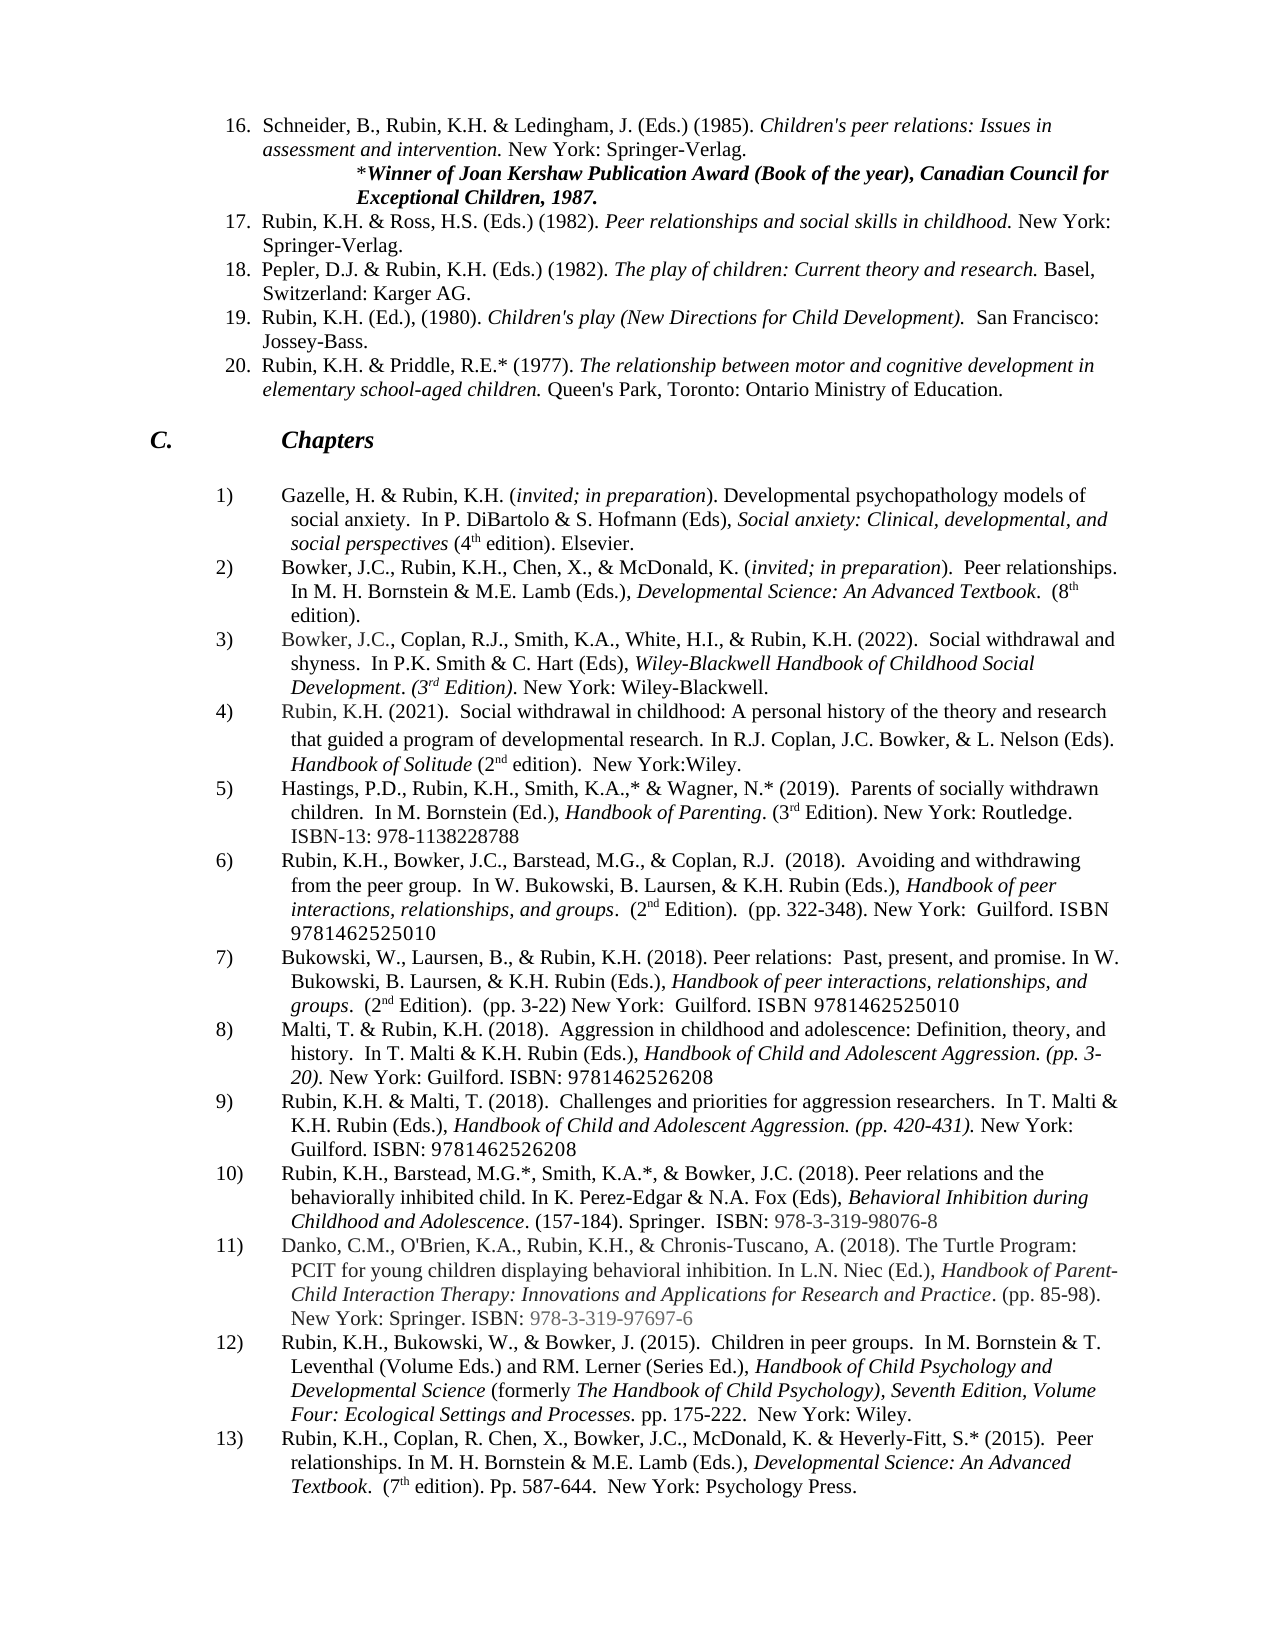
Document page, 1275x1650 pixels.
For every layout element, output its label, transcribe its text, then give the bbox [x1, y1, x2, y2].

text 20. Rubin, K.H. & Priddle, R.E.* (1977). The relationship between motor and cognitive development in elementary school-aged children. Queen's Park, Toronto: Ontario Ministry of Education. [225, 353, 1125, 401]
list Schneider, B., Rubin, K.H. & Ledingham, J. (Eds.) (1985). Children's peer relations: Issues in assessment and intervention. New York: Springer-Verlag. [225, 112, 1125, 161]
list Rubin, K.H. (2021). Social withdrawal in childhood: A personal history of the theory and research that guided a program of developmental research. In R.J. Coplan, J.C. Bowker, & L. Nelson (Eds). Handbook of Solitude (2nd edition). New York:Wiley. [216, 699, 1125, 776]
text 19. Rubin, K.H. (Ed.), (1980). Children's play (New Directions for Child Development). San Francisco: Jossey-Bass. [225, 305, 1125, 353]
list Rubin, K.H., Coplan, R. Chen, X., Bowker, J.C., McDonald, K. & Heverly-Fitt, S.* (2015). Peer relationships. In M. H. Bornstein & M.E. Lamb (Eds.), Developmental Science: An Advanced Textbook. (7th edition). Pp. 587-644. New York: Psychology Press. [216, 1426, 1125, 1498]
list Rubin, K.H., Barstead, M.G.*, Smith, K.A.*, & Bowker, J.C. (2018). Peer relations and the behaviorally inhibited child. In K. Perez-Edgar & N.A. Fox (Eds), Behavioral Inhibition during Childhood and Adolescence. (157-184). Springer. ISBN: 978-3-319-98076-8 [216, 1161, 1125, 1233]
list Hastings, P.D., Rubin, K.H., Smith, K.A.,* & Wagner, N.* (2019). Parents of socially withdrawn children. In M. Bornstein (Ed.), Handbook of Parenting. (3rd Edition). New York: Routledge. ISBN-13: 978-1138228788 [216, 776, 1125, 848]
list Bowker, J.C., Rubin, K.H., Chen, X., & McDonald, K. (invited; in preparation). Peer relationships. In M. H. Bornstein & M.E. Lamb (Eds.), Developmental Science: An Advanced Textbook. (8th edition). [216, 555, 1125, 627]
list Gazelle, H. & Rubin, K.H. (invited; in preparation). Developmental psychopathology models of social anxiety. In P. DiBartolo & S. Hofmann (Eds), Social anxiety: Clinical, developmental, and social perspectives (4th edition). Elsevier. [634, 483, 1125, 555]
list Rubin, K.H. & Malti, T. (2018). Challenges and priorities for aggression researchers. In T. Malti & K.H. Rubin (Eds.), Handbook of Child and Adolescent Aggression. (pp. 420-431). New York: Guilford. ISBN: 9781462526208 [216, 1089, 1125, 1161]
text 17. Rubin, K.H. & Ross, H.S. (Eds.) (1982). Peer relationships and social skills in childhood. New York: Springer-Verlag. [225, 209, 1125, 257]
list Rubin, K.H., Bukowski, W., & Bowker, J. (2015). Children in peer groups. In M. Bornstein & T. Leventhal (Volume Eds.) and RM. Lerner (Series Ed.), Handbook of Child Psychology and Developmental Science (formerly The Handbook of Child Psychology), Seventh Edition, Volume Four: Ecological Settings and Processes. pp. 175-222. New York: Wiley. [216, 1330, 1125, 1426]
list Danko, C.M., O'Brien, K.A., Rubin, K.H., & Chronis-Tuscano, A. (2018). The Turtle Program: PCIT for young children displaying behavioral inhibition. In L.N. Niec (Ed.), Handbook of Parent-Child Interaction Therapy: Innovations and Applications for Research and Practice. (pp. 85-98). New York: Springer. ISBN: 978-3-319-97697-6 [216, 1233, 1125, 1330]
list Bukowski, W., Laursen, B., & Rubin, K.H. (2018). Peer relations: Past, present, and promise. In W. Bukowski, B. Laursen, & K.H. Rubin (Eds.), Handbook of peer interactions, relationships, and groups. (2nd Edition). (pp. 3-22) New York: Guilford. ISBN 9781462525010 [216, 945, 1125, 1017]
list Malti, T. & Rubin, K.H. (2018). Aggression in childhood and adolescence: Definition, theory, and history. In T. Malti & K.H. Rubin (Eds.), Handbook of Child and Adolescent Aggression. (pp. 3-20). New York: Guilford. ISBN: 9781462526208 [216, 1017, 1125, 1089]
list Gazelle, H. & Rubin, K.H. (invited; in preparation). Developmental psychopathology models of social anxiety. In P. DiBartolo & S. Hofmann (Eds), Social anxiety: Clinical, developmental, and social perspectives (4th edition). Elsevier. [216, 483, 723, 555]
list Rubin, K.H., Bowker, J.C., Barstead, M.G., & Coplan, R.J. (2018). Avoiding and withdrawing from the peer group. In W. Bukowski, B. Laursen, & K.H. Rubin (Eds.), Handbook of peer interactions, relationships, and groups. (2nd Edition). (pp. 322-348). New York: Guilford. ISBN 9781462525010 [216, 848, 1125, 945]
text C. Chapters [150, 425, 1127, 454]
text 18. Pepler, D.J. & Rubin, K.H. (Eds.) (1982). The play of children: Current theory and research. Basel, Switzerland: Karger AG. [225, 257, 1125, 305]
list Bowker, J.C., Coplan, R.J., Smith, K.A., White, H.I., & Rubin, K.H. (2022). Social withdrawal and shyness. In P.K. Smith & C. Hart (Eds), Wiley-Blackwell Handbook of Childhood Social Development. (3rd Edition). : Wiley-Blackwell. [216, 627, 1125, 699]
text *Winner of Joan Kershaw Publication Award (Book of the year), Canadian Council for Exceptional Children, 1987. [356, 161, 1125, 209]
